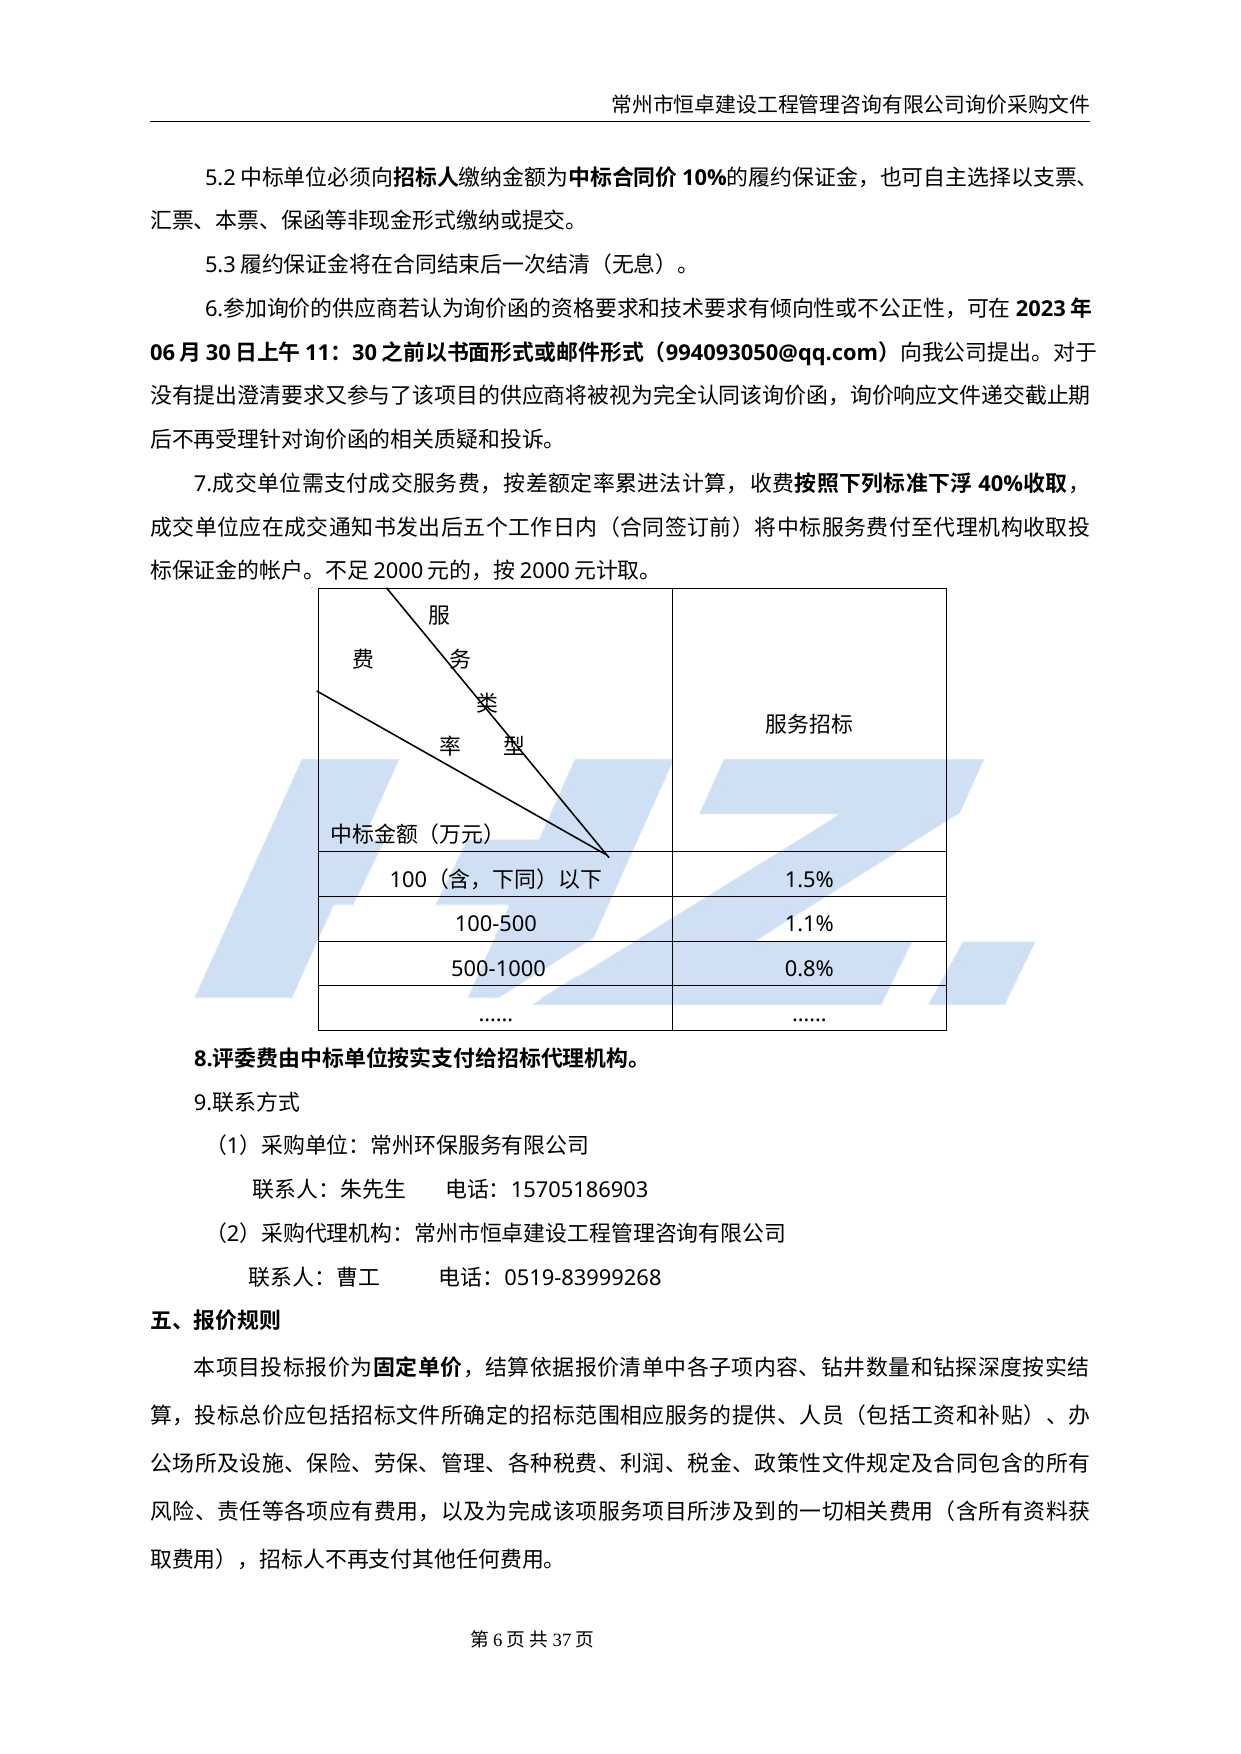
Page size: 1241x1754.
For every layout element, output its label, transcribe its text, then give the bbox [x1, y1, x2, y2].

table_cell 100（含，下同）以下 [319, 852, 672, 896]
text 联系人：朱先生 电话：15705186903 [150, 1162, 1090, 1206]
text 8.评委费由中标单位按实支付给招标代理机构。 [150, 1031, 1090, 1075]
table_header 服 费 务 类 率 型 中标金额（万元） [390, 589, 672, 851]
text 五、报价规则 [150, 1294, 1090, 1337]
text 9.联系方式 [150, 1075, 1090, 1119]
table_header 服 费 务 类 率 型 中标金额（万元） [319, 694, 596, 851]
table_cell 0.8% [673, 942, 946, 985]
text 5.2中标单位必须向招标人缴纳金额为中标合同价10%的履约保证金，也可自主选择以支票、汇票、本票、保函等非现金形式缴纳或提交。 [150, 150, 1106, 237]
text 联系人：曹工 电话：0519-83999268 [150, 1250, 1106, 1294]
text 7.成交单位需支付成交服务费，按差额定率累进法计算，收费按照下列标准下浮40%收取，成交单位应在成交通知书发出后五个工作日内（合同签订前）将中标服务费付至代理机构收取投标保证金的帐户。不足2000元的，按2000元计取。 [150, 456, 1090, 587]
text 5.3履约保证金将在合同结束后一次结清（无息）。 [150, 237, 1106, 281]
table_header 服 费 务 类 率 型 中标金额（万元） [319, 589, 600, 849]
text 本项目投标报价为固定单价，结算依据报价清单中各子项内容、钻井数量和钻探深度按实结算，投标总价应包括招标文件所确定的招标范围相应服务的提供、人员（包括工资和补贴）、办公场所及设施、保险、劳保、管理、各种税费、利润、税金、政策性文件规定及合同包含的所有风险、责任等各项应有费用，以及为完成该项服务项目所涉及到的一切相关费用（含所有资料获取费用），招标人不再支付其他任何费用。 [150, 1337, 1090, 1577]
table_header 服务招标 [673, 589, 946, 851]
table_cell 500-1000 [319, 942, 672, 985]
table_cell 100-500 [319, 897, 672, 941]
text 6.参加询价的供应商若认为询价函的资格要求和技术要求有倾向性或不公正性，可在 2023年06月30日上午11：30之前以书面形式或邮件形式（994093050@qq.com）向我公司提出。对于没有提出澄清要求又参与了该项目的供应商将被视为完全认同该询价函，询价响应文件递交截止期后不再受理针对询价函的相关质疑和投诉。 [150, 281, 1106, 456]
table_cell 1.1% [673, 897, 946, 941]
table_cell …… [319, 986, 672, 1030]
table_cell 1.5% [673, 852, 946, 896]
text （1）采购单位：常州环保服务有限公司 [150, 1119, 1090, 1162]
text （2）采购代理机构：常州市恒卓建设工程管理咨询有限公司 [150, 1206, 1106, 1250]
table_cell …… [673, 986, 946, 1030]
